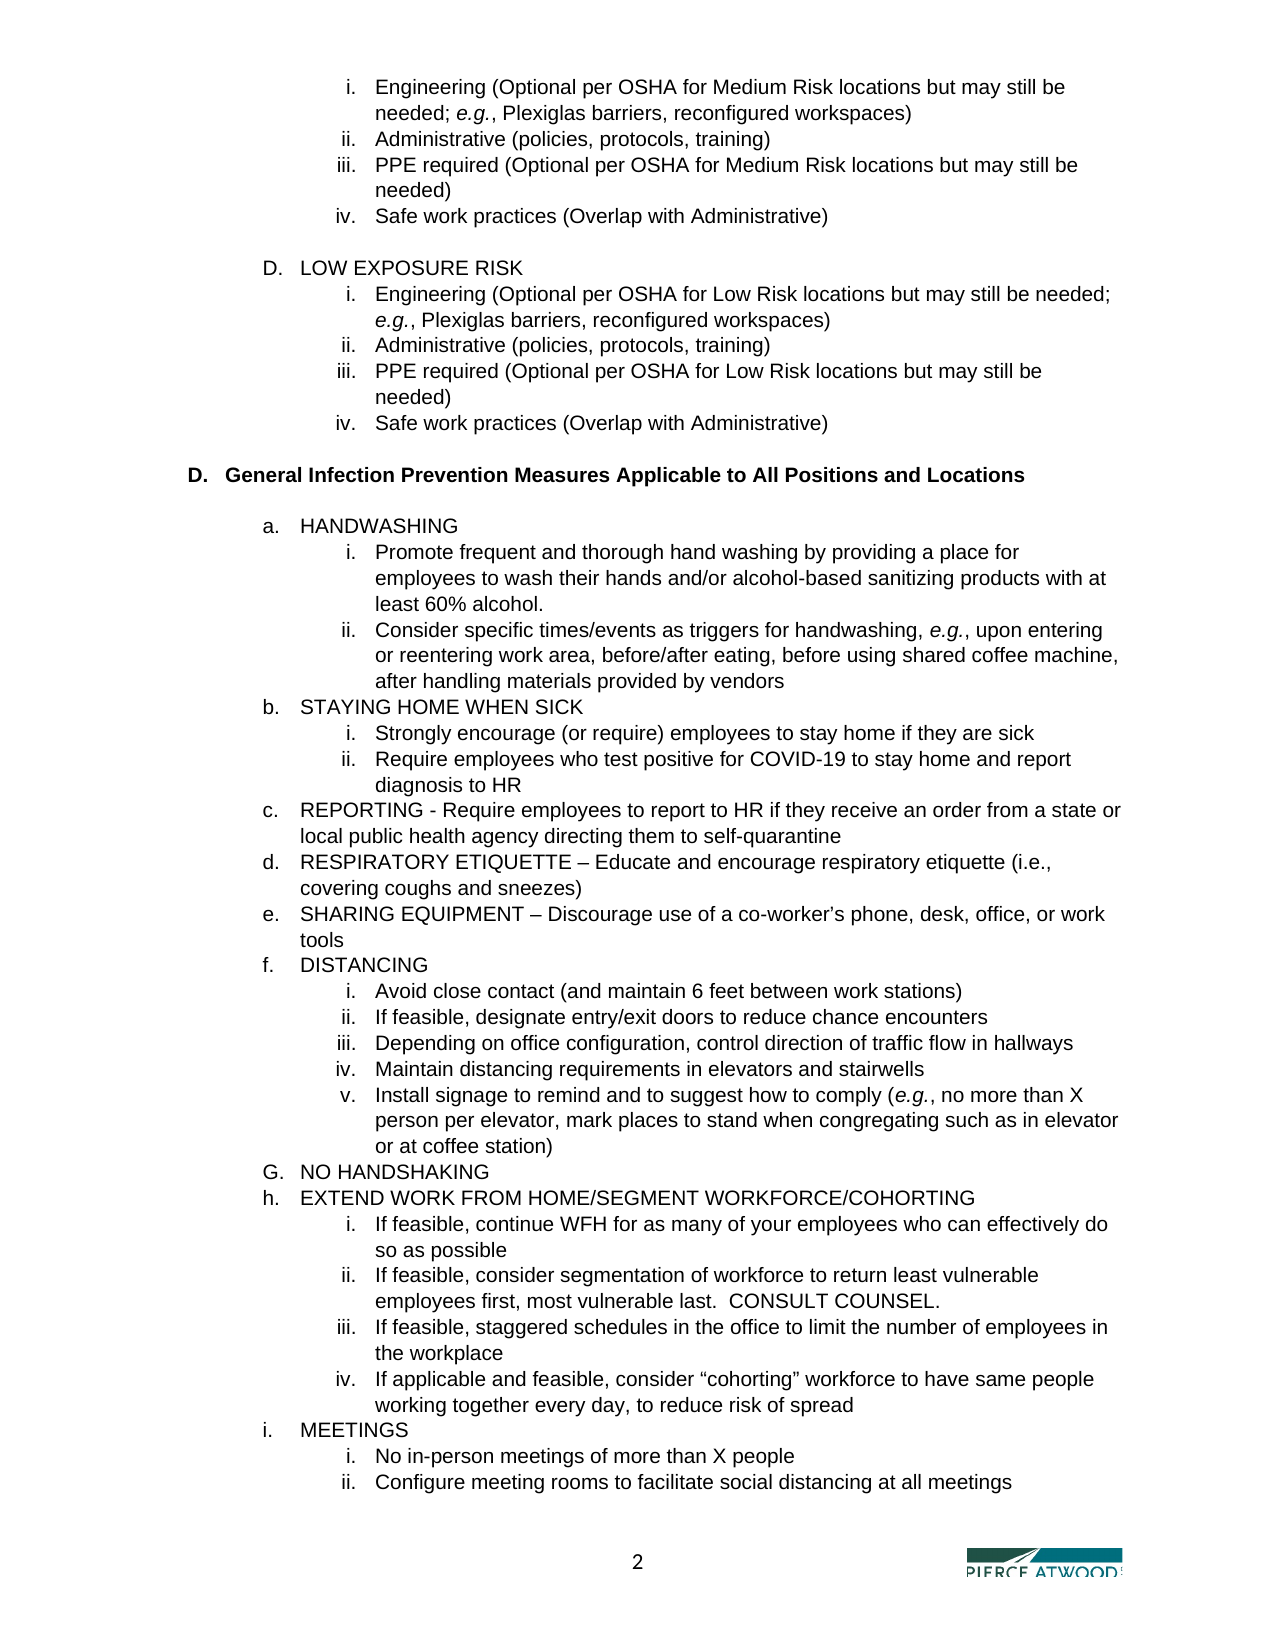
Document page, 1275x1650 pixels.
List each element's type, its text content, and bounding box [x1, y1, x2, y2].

list No in-person meetings of more than X people [356, 1444, 1125, 1468]
list Avoid close contact (and maintain 6 feet between work stations) [356, 979, 1125, 1003]
list If feasible, continue WFH for as many of your employees who can effectively do so as possible [356, 1212, 1125, 1261]
list Maintain distancing requirements in elevators and stairwells [356, 1057, 1125, 1081]
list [356, 127, 1125, 151]
list Configure meeting rooms to facilitate social distancing at all meetings [356, 1470, 1125, 1494]
list If feasible, consider segmentation of workforce to return least vulnerable employees first, most vulnerable last. CONSULT COUNSEL. [356, 1263, 1125, 1313]
list EXTEND WORK FROM HOME/SEGMENT WORKFORCE/COHORTING [262, 1186, 1125, 1210]
list Install signage to remind and to suggest how to comply (e.g., no more than X person per elevator, mark places to stand when congregating such as in elevator or at coffee station) [356, 1082, 1125, 1158]
list Require employees who test positive for COVID-19 to stay home and report diagnosis to HR [356, 747, 1125, 796]
list MEETINGS [262, 1418, 1125, 1442]
list SHARING EQUIPMENT – Discourage use of a co-worker’s phone, desk, office, or work tools [262, 902, 1125, 951]
list If feasible, designate entry/exit doors to reduce chance encounters [356, 1005, 1125, 1029]
list Consider specific times/events as triggers for handwashing, e.g., upon entering or reentering work area, before/after eating, before using shared coffee machine, after handling materials provided by vendors [356, 617, 1125, 693]
list Strongly encourage (or require) employees to stay home if they are sick [356, 721, 1125, 745]
list General Infection Prevention Measures Applicable to All Positions and Locations [187, 462, 1125, 486]
picture [966, 1548, 1123, 1577]
list REPORTING - Require employees to report to HR if they receive an order from a state or local public health agency directing them to self-quarantine [262, 798, 1125, 848]
list Safe work practices (Overlap with Administrative) [356, 411, 1125, 435]
list Engineering (Optional per OSHA for Low Risk locations but may still be needed; e.g., Plexiglas barriers, reconfigured workspaces) [356, 282, 1125, 331]
list Depending on office configuration, control direction of traffic flow in hallways [356, 1031, 1125, 1055]
list HANDWASHING [262, 514, 1125, 538]
list If applicable and feasible, consider “cohorting” workforce to have same people working together every day, to reduce risk of spread [356, 1367, 1125, 1416]
list Low Exposure Risk [262, 256, 1125, 280]
list Promote frequent and thorough hand washing by providing a place for employees to wash their hands and/or alcohol-based sanitizing products with at least 60% alcohol. [356, 540, 1125, 616]
list RESPIRATORY ETIQUETTE – Educate and encourage respiratory etiquette (i.e., covering coughs and sneezes) [262, 850, 1125, 900]
list DISTANCING [262, 953, 1125, 977]
list Administrative (policies, protocols, training) [356, 333, 1125, 357]
list Engineering (Optional per OSHA for Medium Risk locations but may still be needed; e.g., Plexiglas barriers, reconfigured workspaces) [356, 75, 1125, 125]
list STAYING HOME WHEN SICK [262, 695, 1125, 719]
list PPE required (Optional per OSHA for Low Risk locations but may still be needed) [356, 359, 1125, 409]
list Safe work practices (Overlap with Administrative) [356, 204, 1125, 228]
list No handshaking [262, 1160, 1125, 1184]
list PPE required (Optional per OSHA for Medium Risk locations but may still be needed) [356, 152, 1125, 202]
list If feasible, staggered schedules in the office to limit the number of employees in the workplace [356, 1315, 1125, 1365]
